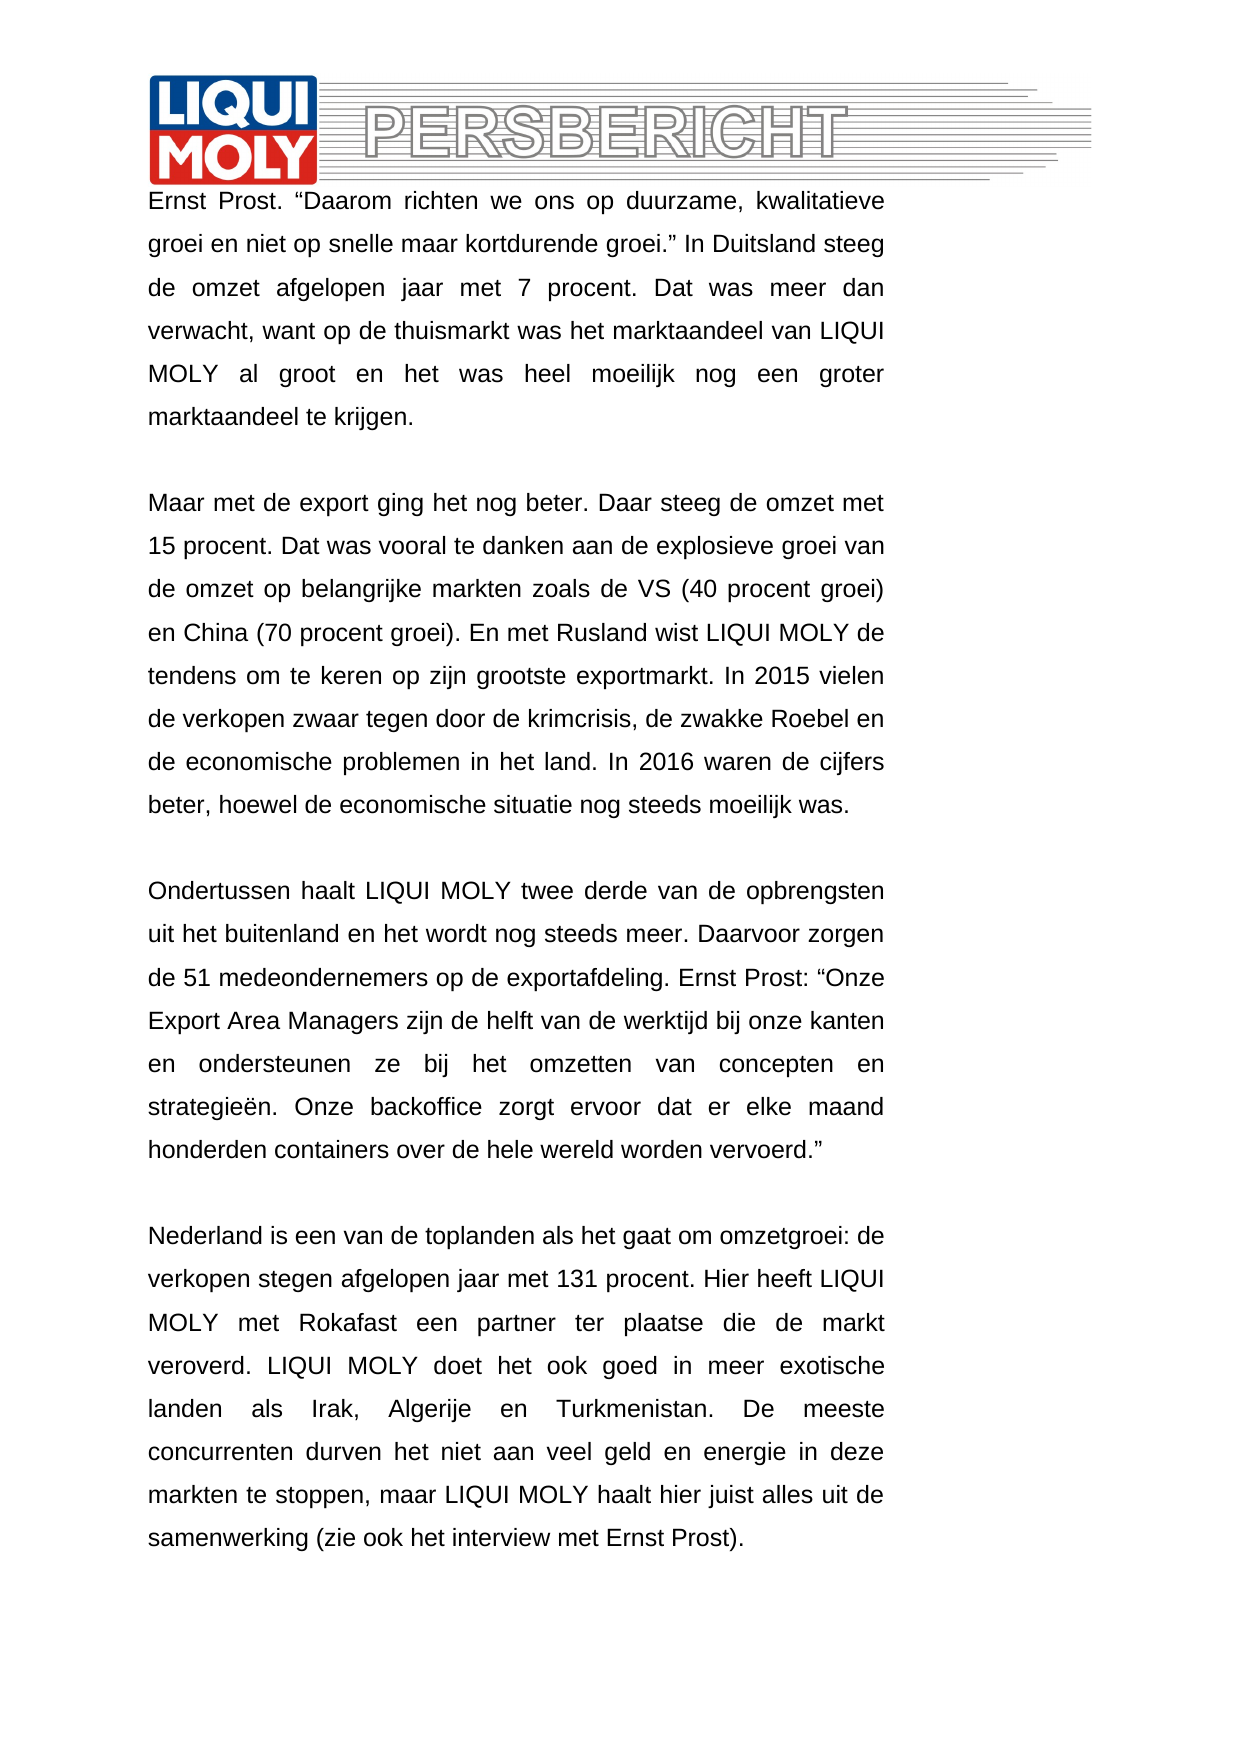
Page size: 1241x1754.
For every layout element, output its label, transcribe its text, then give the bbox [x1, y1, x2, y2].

text Maar met de export ging het nog beter. Daar steeg de omzet met 15 procent. Dat was vooral te danken aan de explosieve groei van de omzet op belangrijke markten zoals de VS (40 procent groei) en China (70 procent groei). En met Rusland wist LIQUI MOLY de tendens om te keren op zijn grootste exportmarkt. In 2015 vielen de verkopen zwaar tegen door de krimcrisis, de zwakke Roebel en de economische problemen in het land. In 2016 waren de cijfers beter, hoewel de economische situatie nog steeds moeilijk was. [148, 488, 886, 819]
picture [147, 73, 1092, 187]
text Nederland is een van de toplanden als het gaat om omzetgroei: de verkopen stegen afgelopen jaar met 131 procent. Hier heeft LIQUI MOLY met Rokafast een partner ter plaatse die de markt veroverd. LIQUI MOLY doet het ook goed in meer exotische landen als Irak, Algerije en Turkmenistan. De meeste concurrenten durven het niet aan veel geld en energie in deze markten te stoppen, maar LIQUI MOLY haalt hier juist alles uit de samenwerking (zie ook het interview met Ernst Prost). [148, 1221, 886, 1552]
text Ondertussen haalt LIQUI MOLY twee derde van de opbrengsten uit het buitenland en het wordt nog steeds meer. Daarvoor zorgen de 51 medeondernemers op de exportafdeling. Ernst Prost: “Onze Export Area Managers zijn de helft van de werktijd bij onze kanten en ondersteunen ze bij het omzetten van concepten en strategieën. Onze backoffice zorgt ervoor dat er elke maand honderden containers over de hele wereld worden vervoerd.” [148, 876, 886, 1164]
